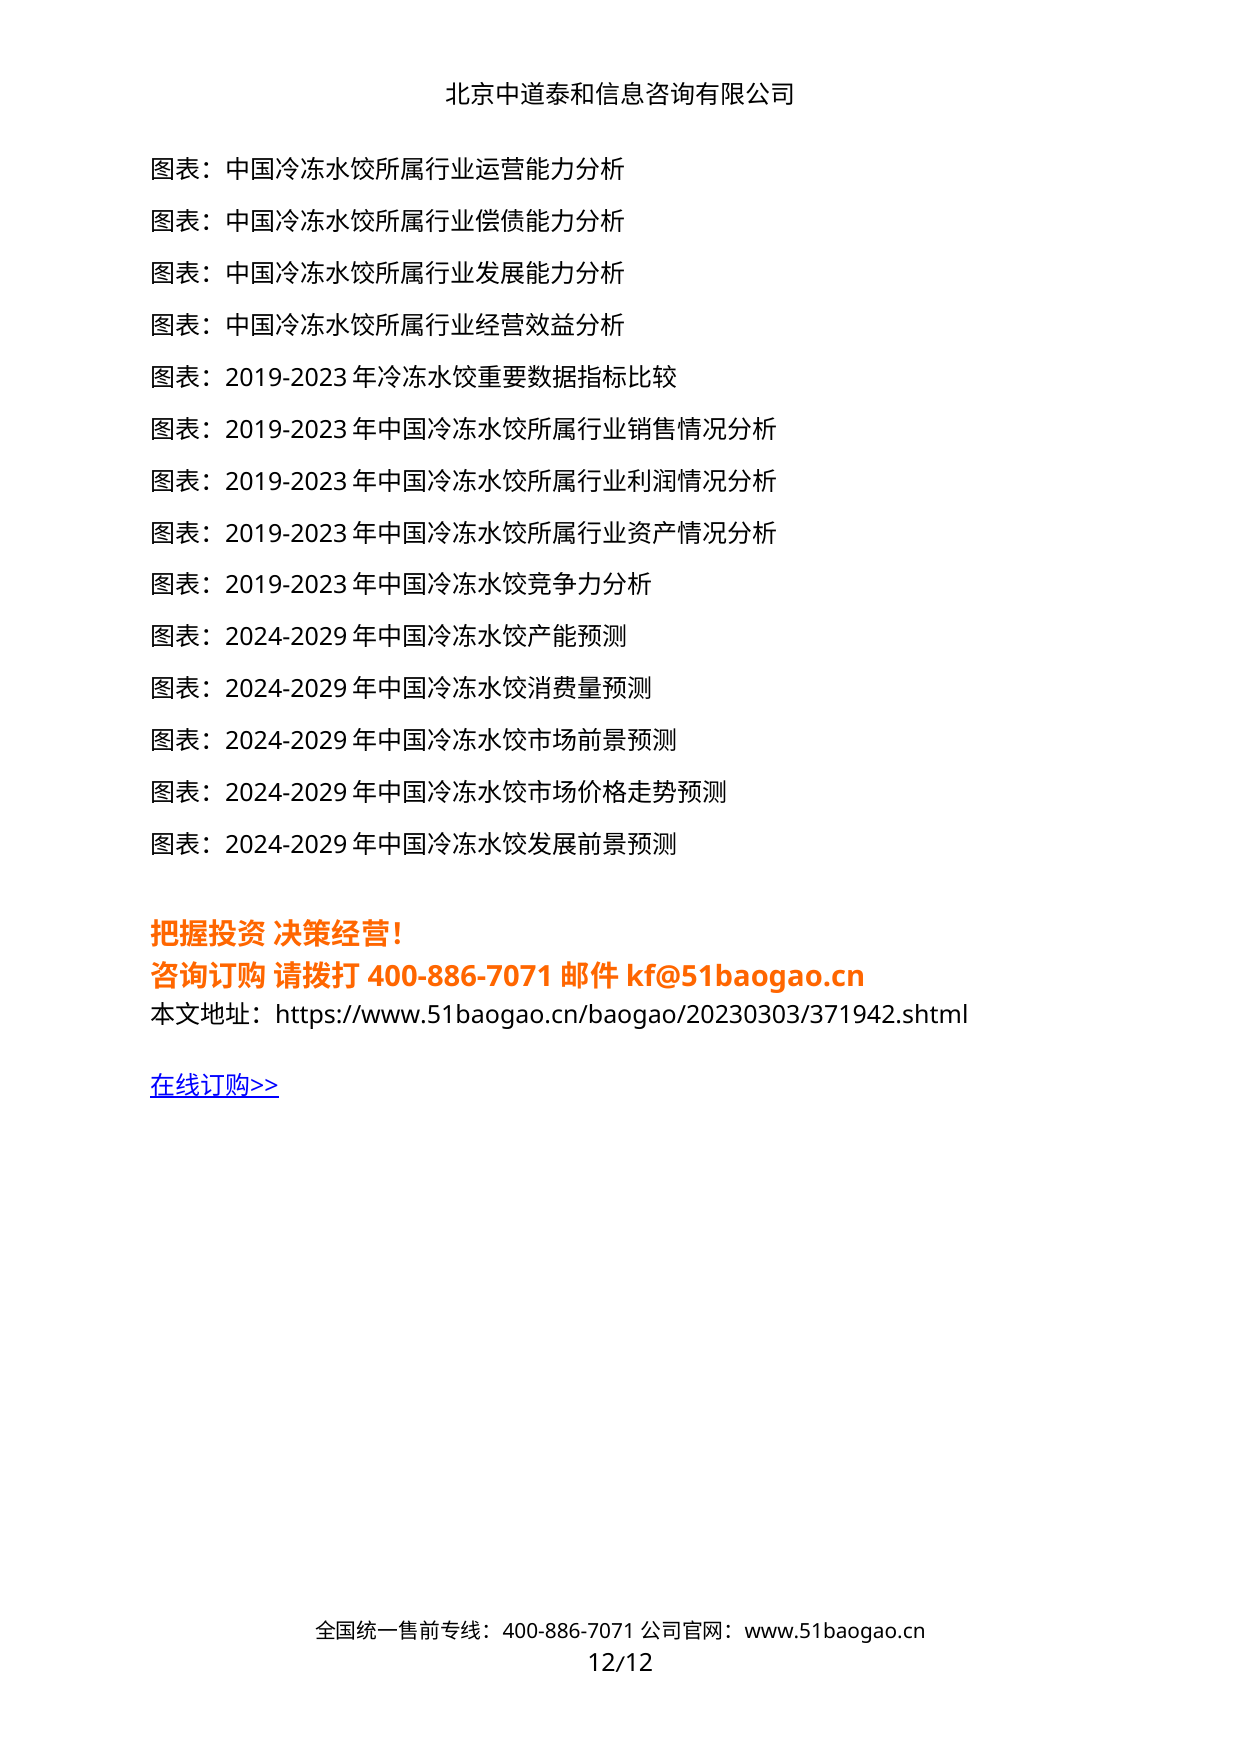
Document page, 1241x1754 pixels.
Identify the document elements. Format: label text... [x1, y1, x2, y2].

text 把握投资 决策经营！咨询订购 请拨打 400-886-7071 邮件 kf@51baogao.cn本文地址：https://www.51baogao.cn/baogao/20230303/371942.shtml [150, 876, 1090, 1031]
text 图表：2024-2029年中国冷冻水饺消费量预测 [150, 669, 1090, 705]
text 图表：2019-2023年中国冷冻水饺所属行业销售情况分析 [150, 409, 1090, 446]
text 图表：2024-2029年中国冷冻水饺产能预测 [150, 617, 1090, 653]
text 图表：2024-2029年中国冷冻水饺市场前景预测 [150, 721, 1090, 757]
text 图表：中国冷冻水饺所属行业偿债能力分析 [150, 202, 1090, 238]
text 图表：2019-2023年中国冷冻水饺所属行业资产情况分析 [150, 513, 1090, 549]
text 图表：2019-2023年冷冻水饺重要数据指标比较 [150, 357, 1090, 394]
text 在线订购>> [150, 1031, 1090, 1102]
text 图表：中国冷冻水饺所属行业运营能力分析 [150, 150, 1090, 186]
text 图表：2024-2029年中国冷冻水饺发展前景预测 [150, 824, 1090, 861]
text 图表：中国冷冻水饺所属行业经营效益分析 [150, 306, 1090, 342]
text 图表：2024-2029年中国冷冻水饺市场价格走势预测 [150, 772, 1090, 809]
text 图表：2019-2023年中国冷冻水饺竞争力分析 [150, 565, 1090, 601]
text 图表：2019-2023年中国冷冻水饺所属行业利润情况分析 [150, 461, 1090, 497]
text 图表：中国冷冻水饺所属行业发展能力分析 [150, 254, 1090, 290]
